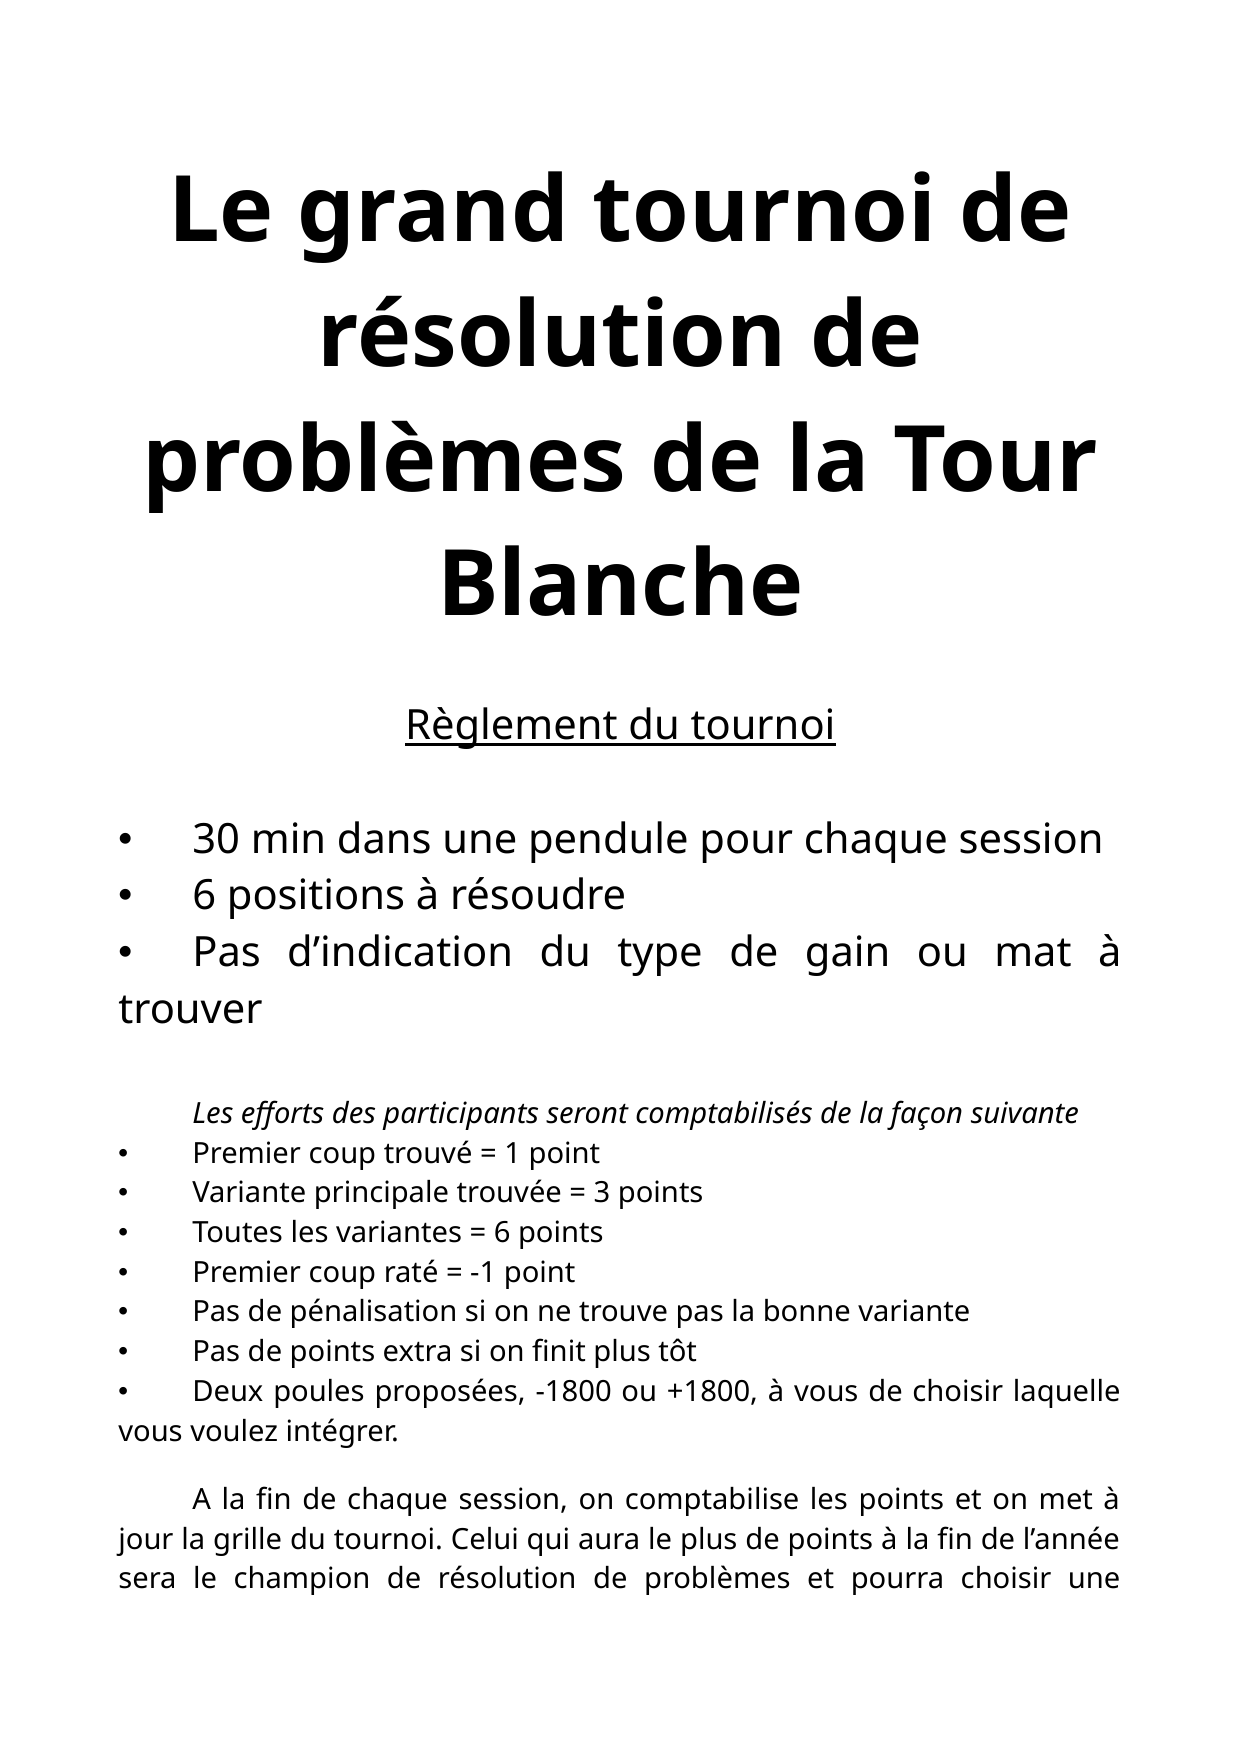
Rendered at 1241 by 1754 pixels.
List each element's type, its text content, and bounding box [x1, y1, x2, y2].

list Pas de pénalisation si on ne trouve pas la bonne variante [118, 1291, 1122, 1330]
list Variante principale trouvée = 3 points [118, 1172, 1122, 1211]
list Premier coup trouvé = 1 point [118, 1132, 1122, 1172]
list Pas de points extra si on finit plus tôt [118, 1330, 1122, 1370]
list Deux poules proposées, -1800 ou +1800, à vous de choisir laquelle vous voulez intégrer. [118, 1370, 1122, 1449]
list 30 min dans une pendule pour chaque session [118, 808, 1122, 865]
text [118, 1478, 1122, 1597]
text Les efforts des participants seront comptabilisés de la façon suivante [118, 1092, 1122, 1132]
list 6 positions à résoudre [118, 865, 1122, 922]
title Le grand tournoi de résolution de problèmes de la Tour Blanche [118, 143, 1122, 643]
list Premier coup raté = -1 point [118, 1251, 1122, 1291]
text Règlement du tournoi [118, 695, 1122, 752]
list Toutes les variantes = 6 points [118, 1211, 1122, 1251]
list Pas d’indication du type de gain ou mat à trouver [118, 922, 1122, 1036]
